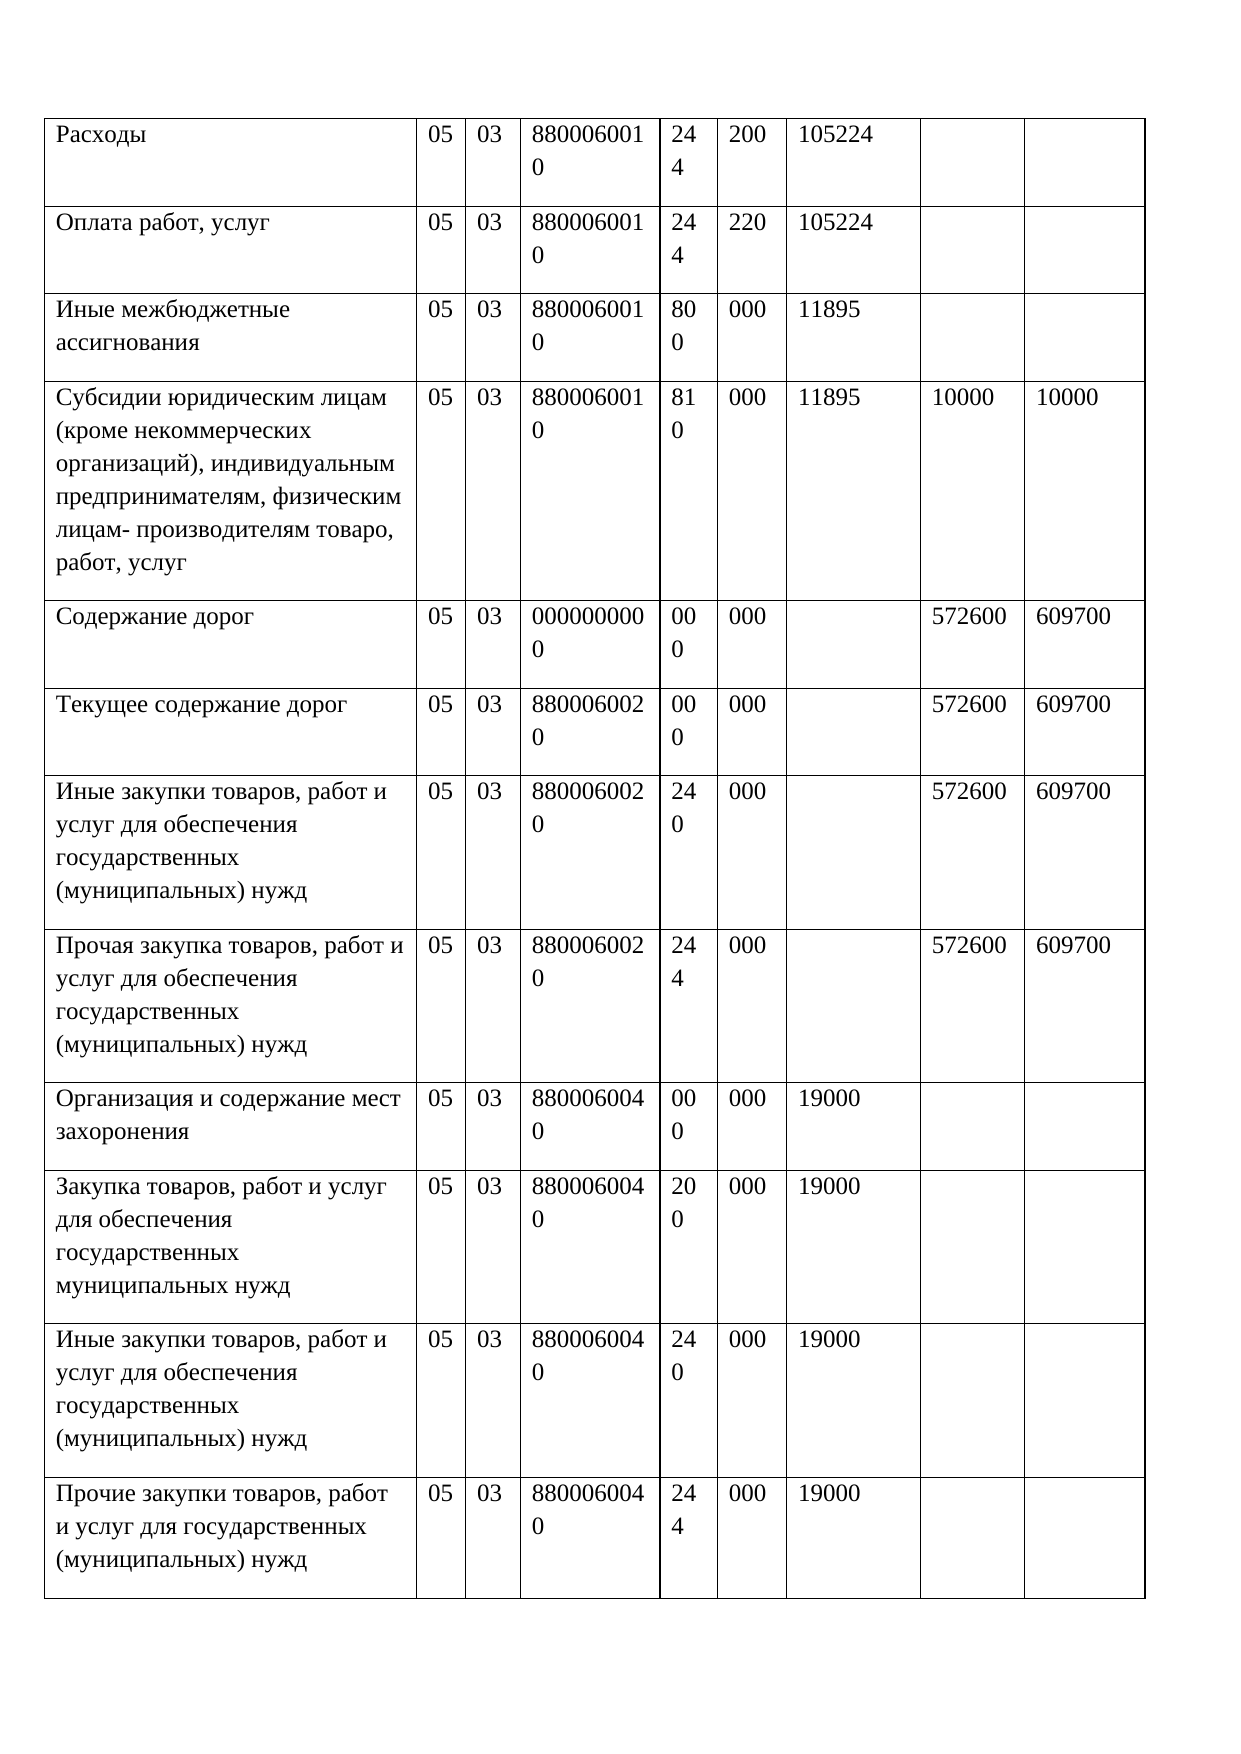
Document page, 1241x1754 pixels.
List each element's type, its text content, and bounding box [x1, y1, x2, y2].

table_cell 8800060010 [521, 207, 659, 293]
table_cell 05 [417, 382, 465, 600]
table_cell 10000 [921, 382, 1024, 600]
table_cell 05 [417, 1324, 465, 1477]
table_cell 03 [466, 207, 520, 293]
table_cell 05 [417, 294, 465, 381]
table_cell 8800060020 [521, 689, 659, 775]
table_cell [787, 930, 920, 1082]
table_cell 240 [661, 1324, 717, 1477]
table_cell Субсидии юридическим лицам (кроме некоммерческих организаций), индивидуальным предпринимателям, физическим лицам- производителям товаро, работ, услуг [45, 382, 416, 600]
table_cell 03 [466, 382, 520, 600]
table_cell 000 [718, 689, 786, 775]
table_cell 000 [718, 1478, 786, 1597]
table_cell 03 [466, 119, 520, 206]
table_cell 572600 [921, 930, 1024, 1082]
table_cell [1025, 119, 1144, 206]
table_cell 03 [466, 1478, 520, 1597]
table_cell [1025, 294, 1144, 381]
table_cell 10000 [1025, 382, 1144, 600]
table_cell [1025, 207, 1144, 293]
table_cell 03 [466, 294, 520, 381]
table_cell Текущее содержание дорог [45, 689, 416, 775]
table_cell 000 [661, 689, 717, 775]
table_cell 8800060040 [521, 1324, 659, 1477]
table_cell [787, 776, 920, 929]
table_cell 220 [718, 207, 786, 293]
table_cell 000 [718, 601, 786, 688]
table_cell 000 [718, 1083, 786, 1170]
table_cell 572600 [921, 776, 1024, 929]
table_cell [921, 1083, 1024, 1170]
table_cell 609700 [1025, 930, 1144, 1082]
table_cell 03 [466, 1083, 520, 1170]
table_cell [921, 1171, 1024, 1323]
table_cell 19000 [787, 1478, 920, 1597]
table_cell 03 [466, 776, 520, 929]
table_cell [921, 207, 1024, 293]
table_cell 000 [718, 930, 786, 1082]
table_cell 03 [466, 1324, 520, 1477]
table_cell [787, 689, 920, 775]
table_cell 03 [466, 930, 520, 1082]
table_cell 8800060040 [521, 1171, 659, 1323]
table_cell 05 [417, 689, 465, 775]
table_cell Прочие закупки товаров, работ и услуг для государственных (муниципальных) нужд [45, 1478, 416, 1597]
table_cell 000 [718, 776, 786, 929]
table_cell [1025, 1171, 1144, 1323]
table_cell 8800060020 [521, 930, 659, 1082]
table_cell 03 [466, 1171, 520, 1323]
table_cell 000 [661, 1083, 717, 1170]
table_cell [1025, 1083, 1144, 1170]
table_cell 19000 [787, 1171, 920, 1323]
table_cell Иные закупки товаров, работ и услуг для обеспечения государственных (муниципальных) нужд [45, 776, 416, 929]
table_cell 244 [661, 119, 717, 206]
table_cell 810 [661, 382, 717, 600]
table_cell 03 [466, 601, 520, 688]
table_cell 000 [718, 1171, 786, 1323]
table_cell 05 [417, 1171, 465, 1323]
table_cell 000 [718, 294, 786, 381]
table_cell [787, 601, 920, 688]
table_cell 609700 [1025, 601, 1144, 688]
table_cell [45, 1324, 416, 1477]
table_cell 03 [466, 689, 520, 775]
table_cell 11895 [787, 382, 920, 600]
table_cell [921, 294, 1024, 381]
table_cell [921, 1324, 1024, 1477]
table_cell Оплата работ, услуг [45, 207, 416, 293]
table_cell 000 [661, 601, 717, 688]
table_cell 572600 [921, 689, 1024, 775]
table_cell 8800060040 [521, 1478, 659, 1597]
table_cell 800 [661, 294, 717, 381]
table_cell 200 [718, 119, 786, 206]
table_cell 11895 [787, 294, 920, 381]
table_cell [921, 1478, 1024, 1597]
table_cell 19000 [787, 1083, 920, 1170]
table_cell 05 [417, 119, 465, 206]
table_cell [1025, 1478, 1144, 1597]
table_cell 05 [417, 776, 465, 929]
table_cell 609700 [1025, 689, 1144, 775]
table_cell 05 [417, 930, 465, 1082]
table_cell 8800060040 [521, 1083, 659, 1170]
table_cell 000 [718, 382, 786, 600]
table_cell 05 [417, 1478, 465, 1597]
table_cell 8800060020 [521, 776, 659, 929]
table_cell 8800060010 [521, 382, 659, 600]
table_cell [921, 119, 1024, 206]
table_cell Организация и содержание мест захоронения [45, 1083, 416, 1170]
table_cell 05 [417, 601, 465, 688]
table_cell 8800060010 [521, 119, 659, 206]
table_cell 05 [417, 207, 465, 293]
table_cell 19000 [787, 1324, 920, 1477]
table_cell 8800060010 [521, 294, 659, 381]
table_cell 572600 [921, 601, 1024, 688]
table_cell 0000000000 [521, 601, 659, 688]
table_cell Расходы [45, 119, 416, 206]
table_cell [1025, 1324, 1144, 1477]
table_cell Содержание дорог [45, 601, 416, 688]
table_cell Закупка товаров, работ и услуг для обеспечения государственных муниципальных нужд [45, 1171, 416, 1323]
table_cell 244 [661, 1478, 717, 1597]
table_cell 105224 [787, 207, 920, 293]
table_cell 000 [718, 1324, 786, 1477]
table_cell Иные межбюджетные ассигнования [45, 294, 416, 381]
table_cell 200 [661, 1171, 717, 1323]
table_cell 244 [661, 207, 717, 293]
table_cell Прочая закупка товаров, работ и услуг для обеспечения государственных (муниципальных) нужд [45, 930, 416, 1082]
table_cell 105224 [787, 119, 920, 206]
table_cell 244 [661, 930, 717, 1082]
table_cell 240 [661, 776, 717, 929]
table_cell 05 [417, 1083, 465, 1170]
table_cell 609700 [1025, 776, 1144, 929]
